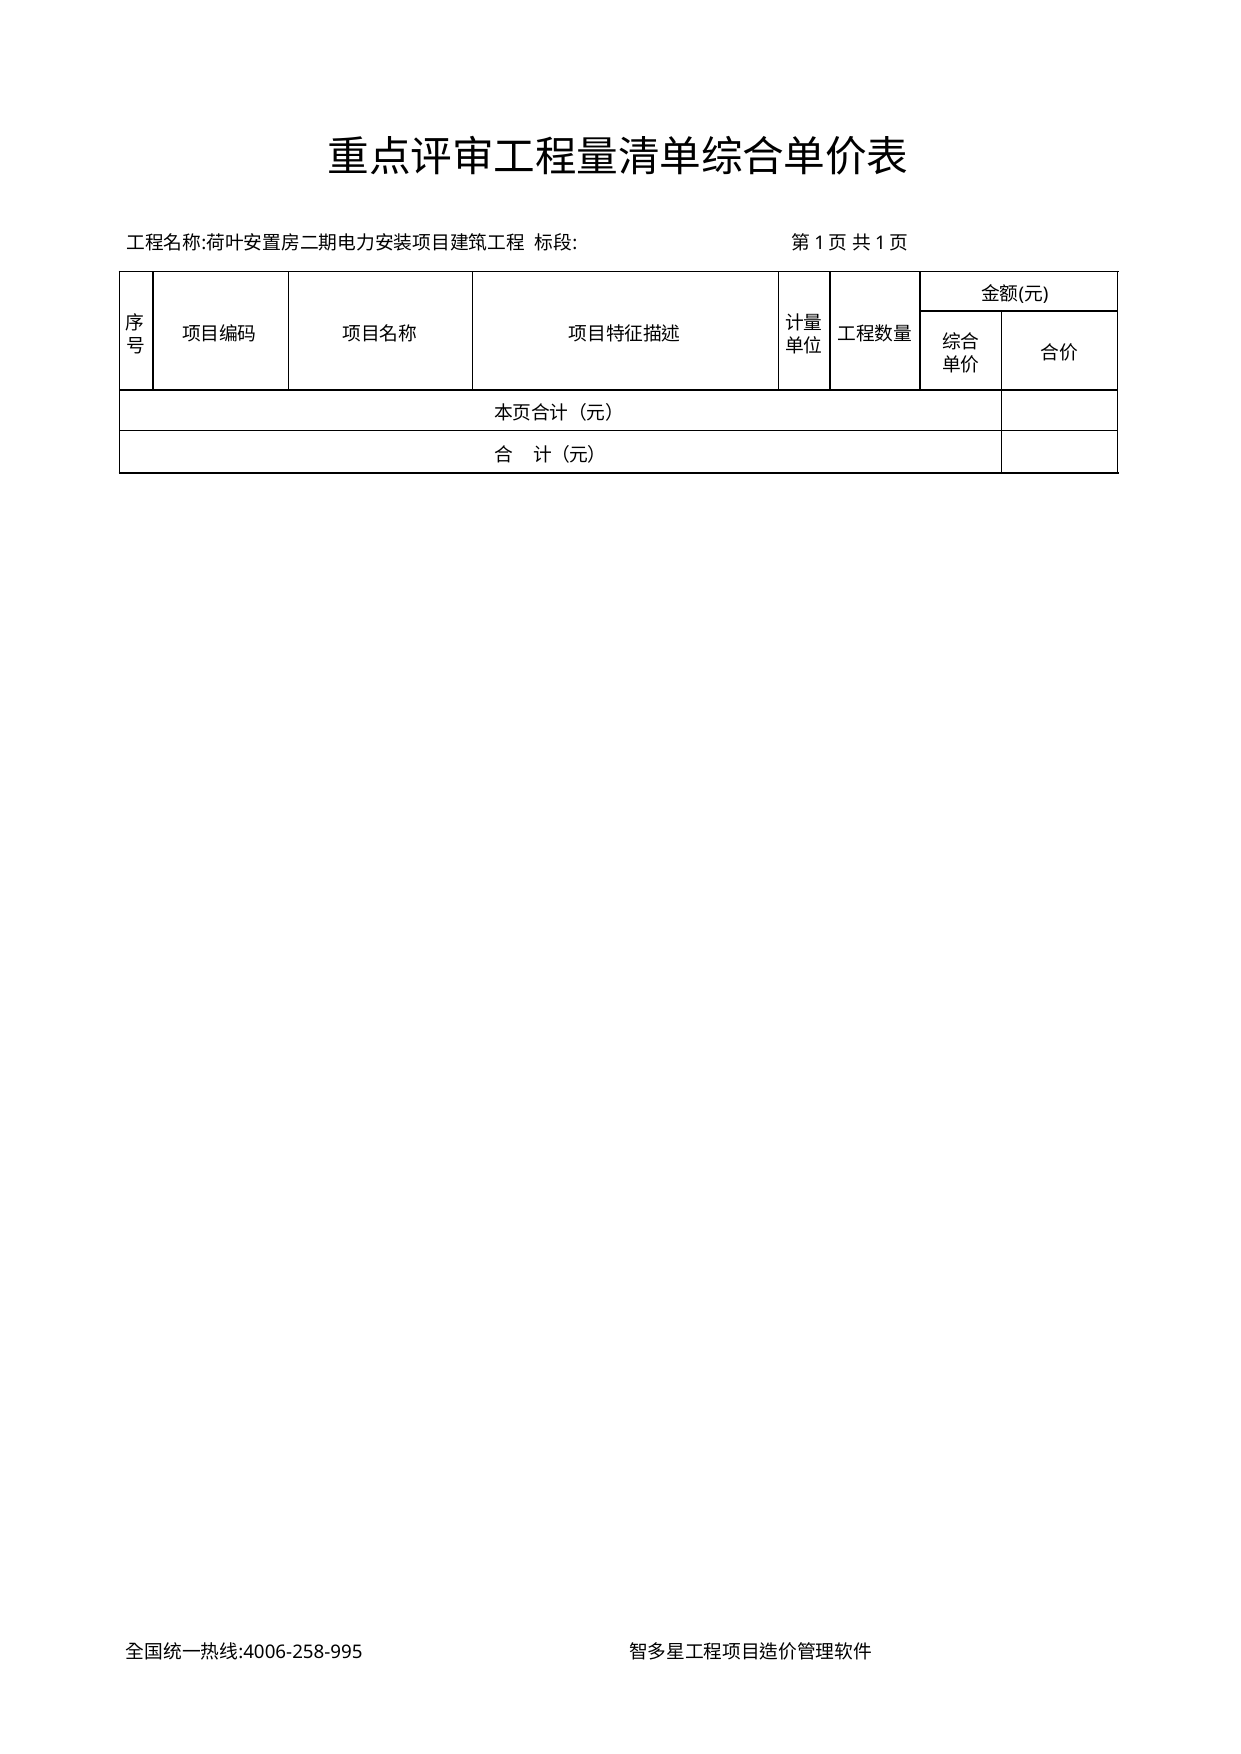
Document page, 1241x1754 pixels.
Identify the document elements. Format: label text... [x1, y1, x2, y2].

table_cell [1002, 391, 1117, 429]
table_header 项目编码 [154, 272, 288, 389]
table_header 项目名称 [289, 272, 472, 389]
text 工程名称:荷叶安置房二期电力安装项目建筑工程 标段: 第1页 共1页 [126, 231, 1119, 254]
table_header 计量 单位 [779, 272, 829, 389]
table_cell 本页合计（元） [120, 391, 1001, 429]
table_cell 合价 [1002, 312, 1117, 389]
table_header 项目特征描述 [473, 272, 778, 389]
table_header 序 号 [120, 272, 152, 389]
table_cell 合 计（元） [120, 431, 1001, 472]
table_header 工程数量 [831, 272, 919, 389]
text 重点评审工程量清单综合单价表 [328, 130, 1119, 181]
table_header 金额(元) [921, 272, 1117, 310]
table_cell [1002, 431, 1117, 472]
table_cell 综合 单价 [921, 312, 1001, 389]
